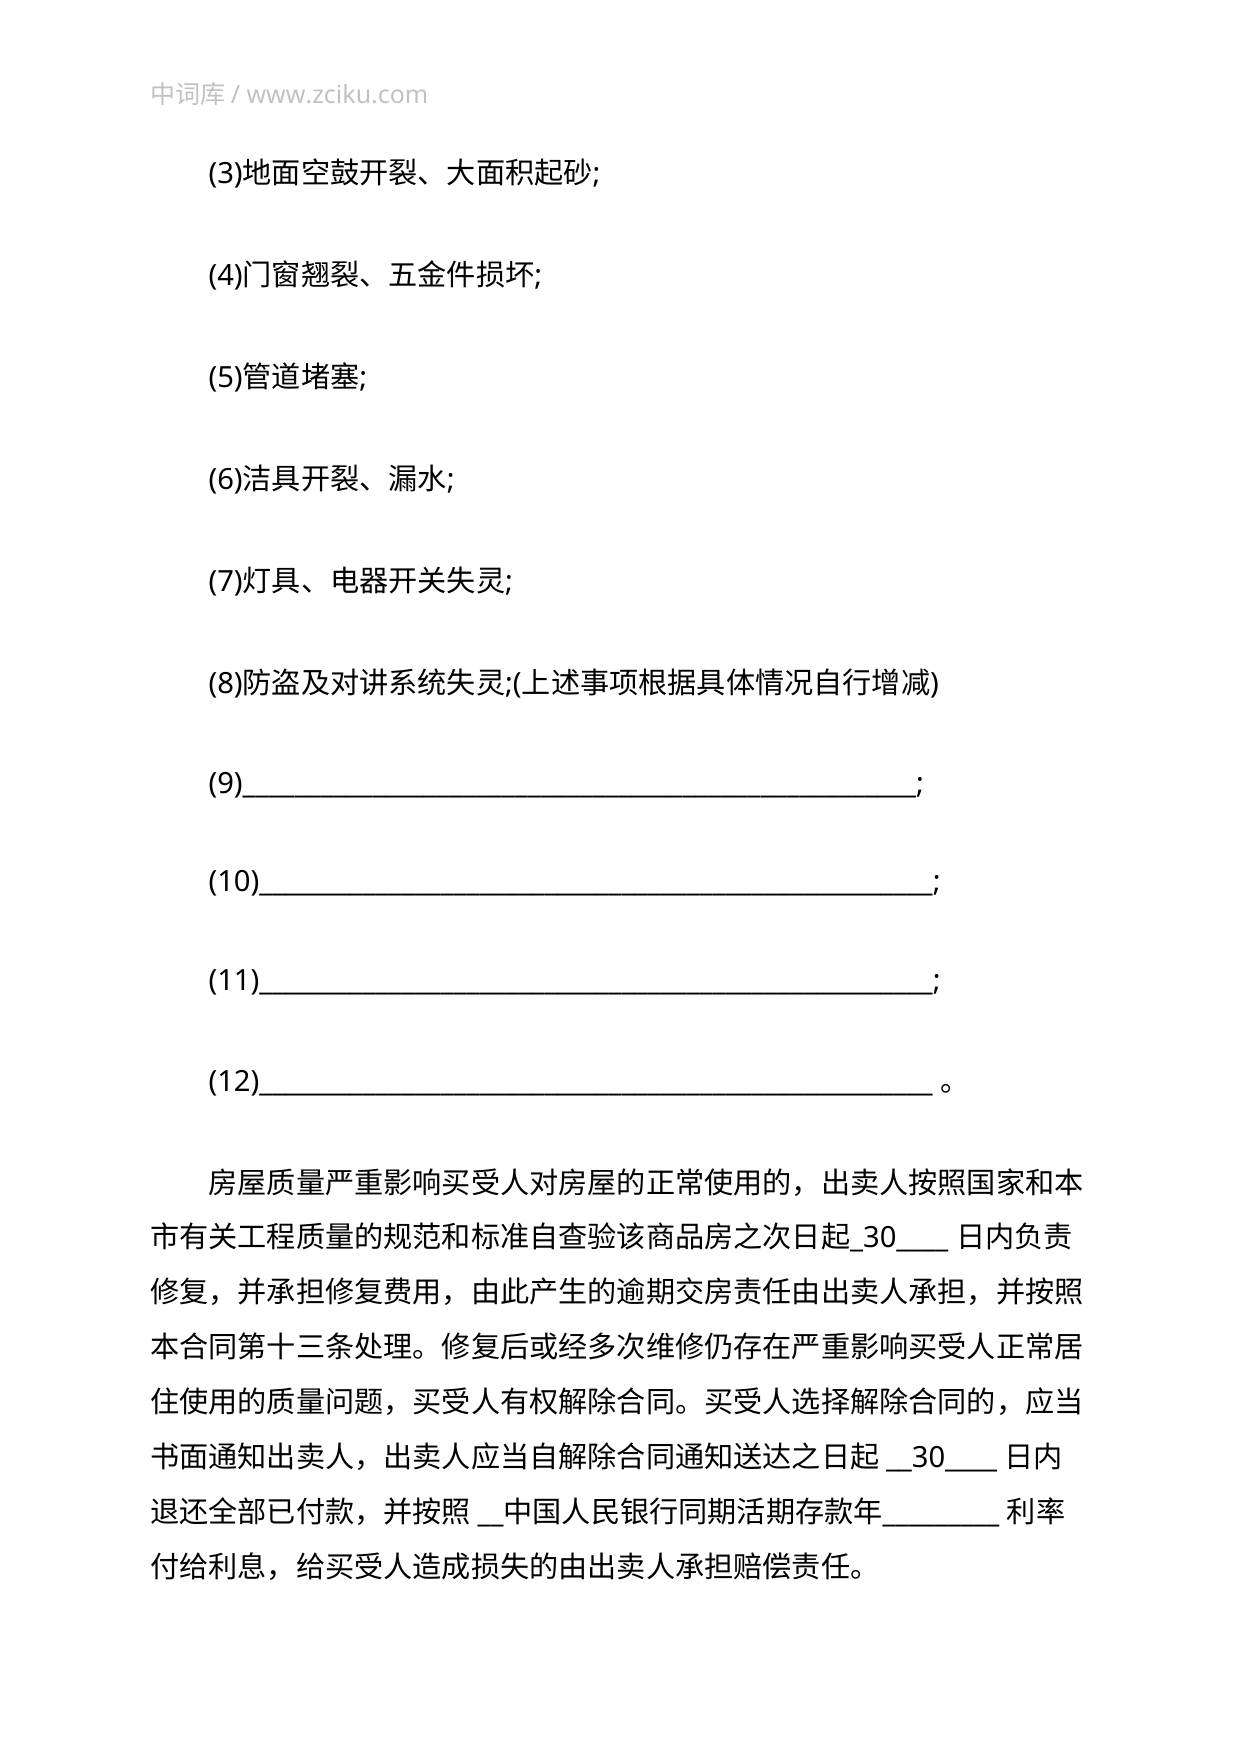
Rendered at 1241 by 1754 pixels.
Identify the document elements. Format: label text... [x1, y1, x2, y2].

text 房屋质量严重影响买受人对房屋的正常使用的，出卖人按照国家和本市有关工程质量的规范和标准自查验该商品房之次日起_30____ 日内负责修复，并承担修复费用，由此产生的逾期交房责任由出卖人承担，并按照本合同第十三条处理。修复后或经多次维修仍存在严重影响买受人正常居住使用的质量问题，买受人有权解除合同。买受人选择解除合同的，应当书面通知出卖人，出卖人应当自解除合同通知送达之日起 __30____ 日内退还全部已付款，并按照 __中国人民银行同期活期存款年_________ 利率付给利息，给买受人造成损失的由出卖人承担赔偿责任。 [150, 1159, 1090, 1586]
text (6)洁具开裂、漏水; [150, 456, 1090, 498]
text (9)____________________________________________________; [150, 762, 1090, 802]
text (5)管道堵塞; [150, 354, 1090, 396]
text (12)____________________________________________________ 。 [150, 1057, 1090, 1099]
text (3)地面空鼓开裂、大面积起砂; [150, 150, 1090, 192]
text (4)门窗翘裂、五金件损坏; [150, 252, 1090, 294]
text (11)____________________________________________________; [150, 959, 1090, 998]
text (7)灯具、电器开关失灵; [150, 558, 1090, 600]
text (10)____________________________________________________; [150, 860, 1090, 900]
text (8)防盗及对讲系统失灵;(上述事项根据具体情况自行增减) [150, 660, 1090, 702]
